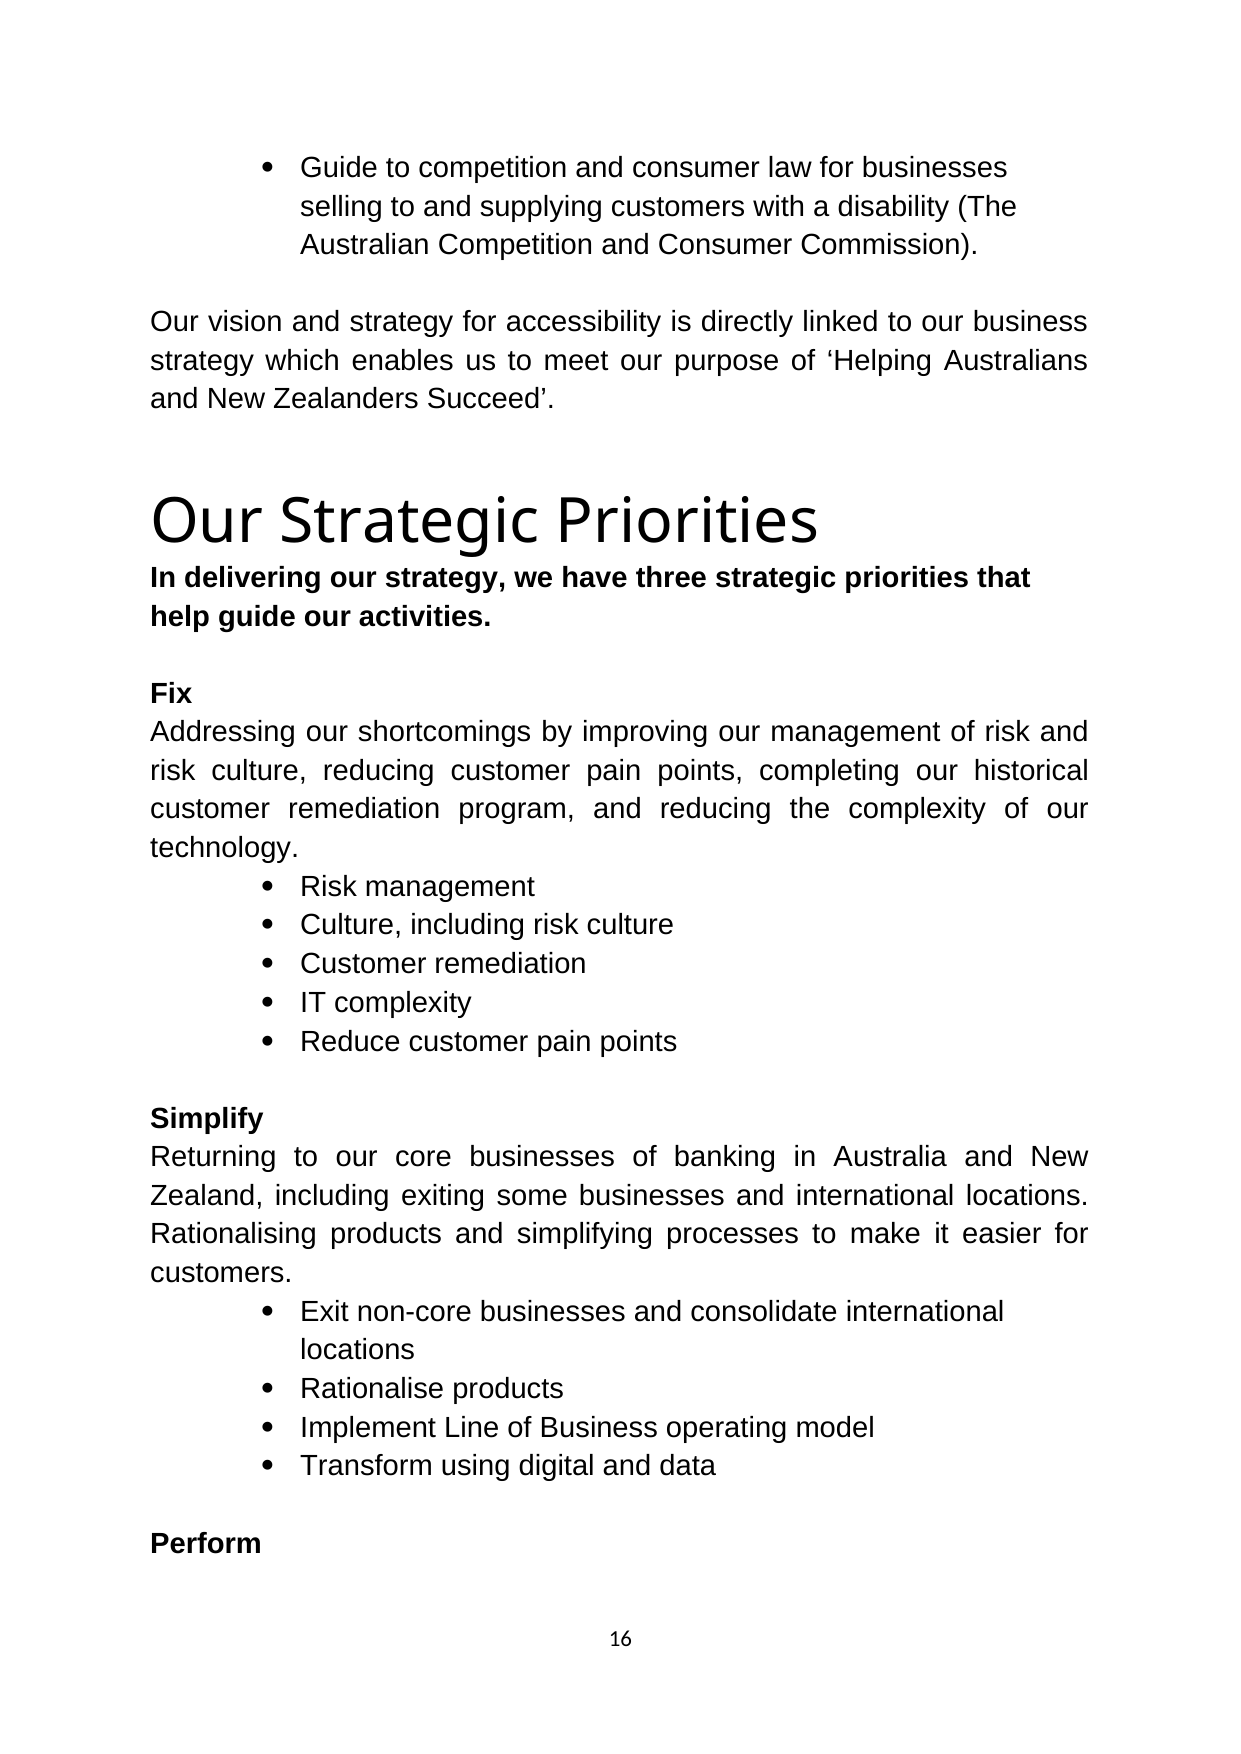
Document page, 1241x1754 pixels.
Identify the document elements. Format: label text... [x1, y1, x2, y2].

text Returning to our core businesses of banking in Australia and New Zealand, including exiting some businesses and international locations. Rationalising products and simplifying processes to make it easier for customers. [150, 1139, 1090, 1289]
list Culture, including risk culture [262, 907, 1090, 941]
text Fix [150, 676, 1090, 709]
list IT complexity [262, 985, 1090, 1019]
text Perform [150, 1526, 1090, 1559]
list Guide to competition and consumer law for businesses selling to and supplying customers with a disability (The Australian Competition and Consumer Commission). [262, 150, 1090, 261]
subtitle Our Strategic Priorities [150, 475, 1090, 560]
list Reduce customer pain points [262, 1024, 1090, 1057]
text Our vision and strategy for accessibility is directly linked to our business strategy which enables us to meet our purpose of ‘Helping Australians and New Zealanders Succeed’. [150, 304, 1090, 415]
list Risk management [262, 869, 1090, 902]
list Exit non-core businesses and consolidate international locations [262, 1294, 1090, 1366]
text In delivering our strategy, we have three strategic priorities that help guide our activities. [150, 560, 1090, 632]
list Rationalise products [262, 1371, 1090, 1405]
text Simplify [150, 1101, 1090, 1134]
list Implement Line of Business operating model [262, 1410, 1090, 1443]
list Transform using digital and data [262, 1448, 1090, 1482]
list Customer remediation [262, 946, 1090, 980]
text Addressing our shortcomings by improving our management of risk and risk culture, reducing customer pain points, completing our historical customer remediation program, and reducing the complexity of our technology. [150, 714, 1090, 864]
